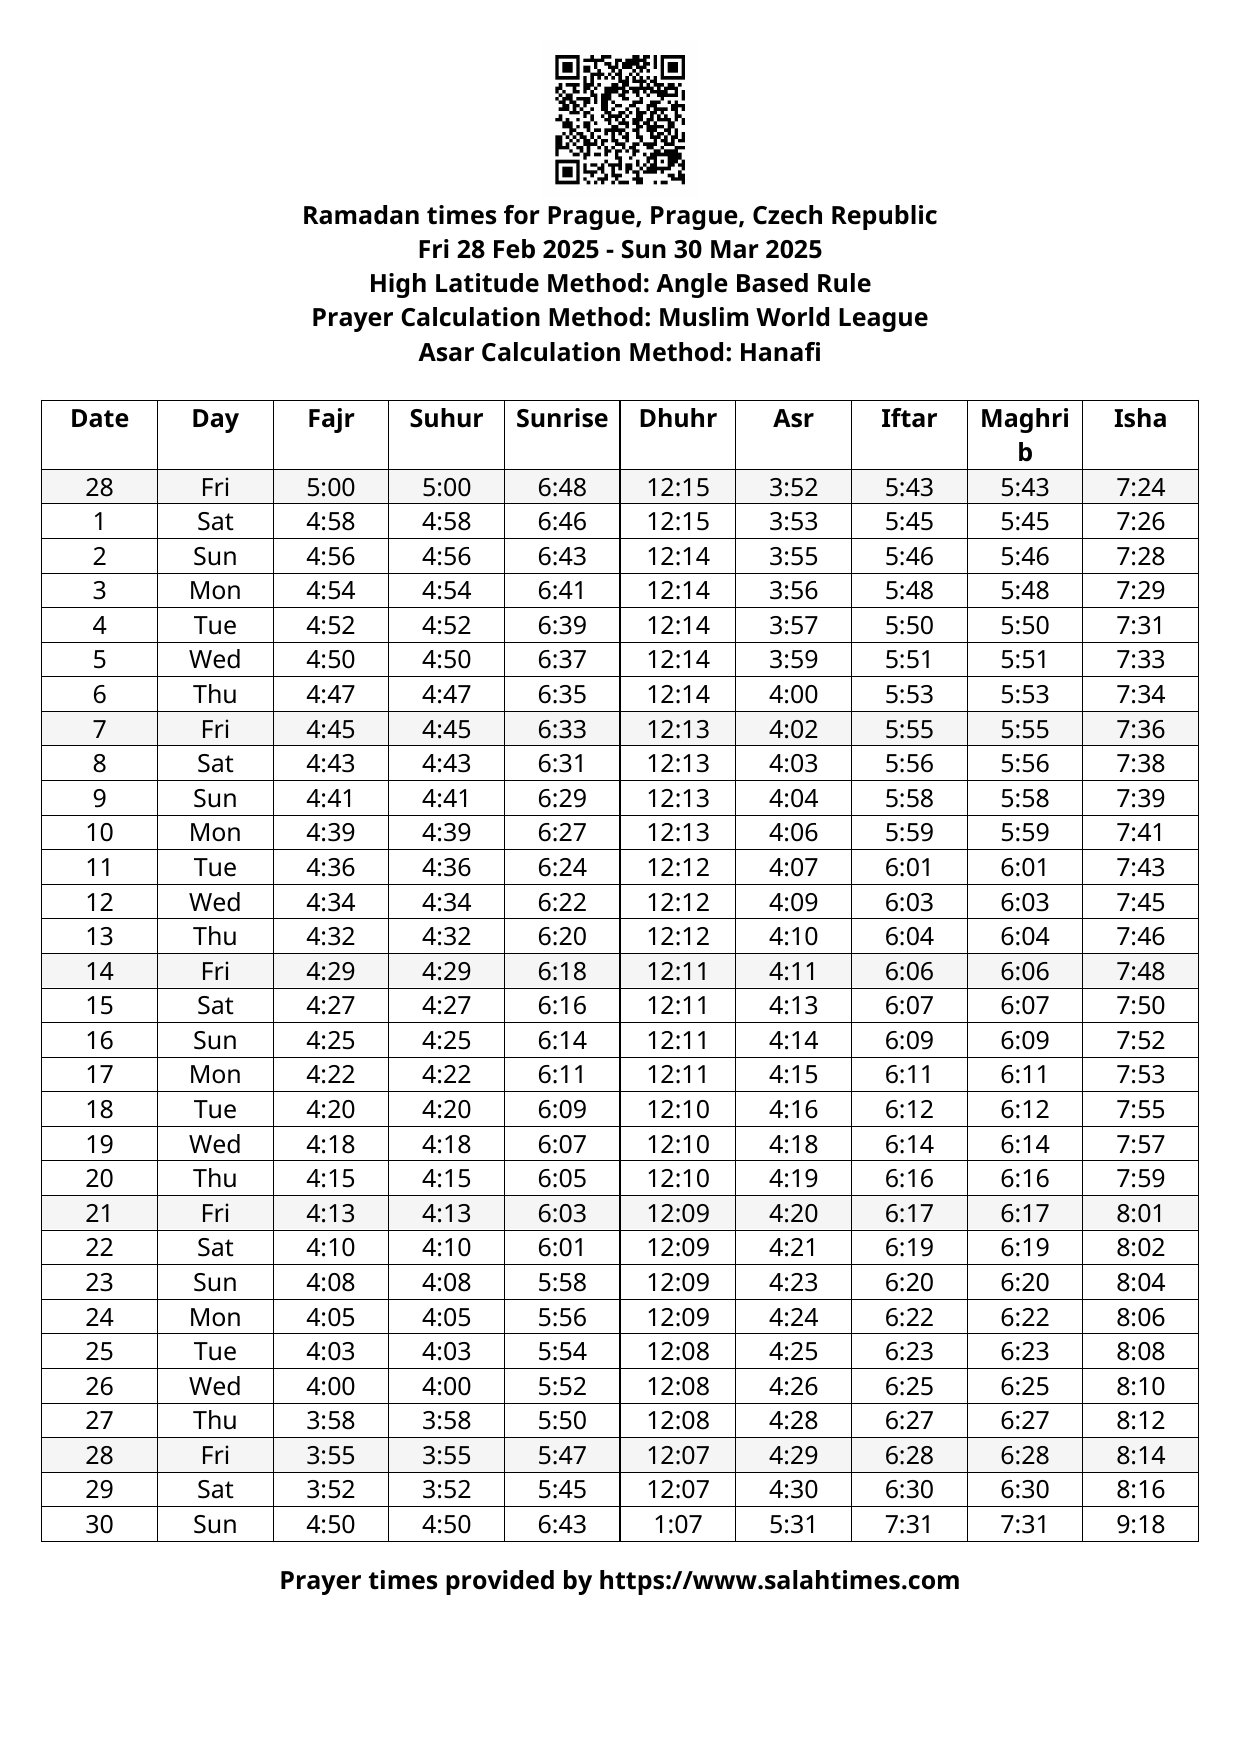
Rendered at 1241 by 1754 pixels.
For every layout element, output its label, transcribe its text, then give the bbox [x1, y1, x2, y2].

table_cell 4:39 [389, 816, 504, 849]
table_cell 6:01 [505, 1231, 619, 1264]
table_cell 4:08 [274, 1265, 388, 1299]
table_cell 6:27 [852, 1404, 967, 1437]
table_cell 4:13 [389, 1196, 504, 1229]
table_cell 4:11 [736, 954, 851, 987]
table_header Asr [736, 401, 851, 469]
table_cell 29 [42, 1473, 157, 1506]
table_cell 6:09 [505, 1092, 619, 1126]
table_cell 4:32 [274, 919, 388, 953]
table_cell 26 [42, 1369, 157, 1402]
table_cell 8:10 [1083, 1369, 1198, 1402]
table_cell 12:13 [621, 746, 735, 780]
table_cell 12:13 [621, 712, 735, 745]
table_cell 5:47 [505, 1438, 619, 1472]
table_header Sunrise [505, 401, 619, 469]
table_cell Thu [158, 919, 273, 953]
table_cell Sat [158, 1473, 273, 1506]
table_cell 5:54 [505, 1334, 619, 1368]
table_header Date [42, 401, 157, 469]
table_cell 4:50 [274, 643, 388, 676]
text Asar Calculation Method: Hanafi [42, 334, 1198, 368]
picture [542, 41, 699, 198]
table_cell 4:47 [389, 677, 504, 711]
table_cell 6:05 [505, 1161, 619, 1195]
table_cell 7:50 [1083, 989, 1198, 1022]
table_cell 5:43 [852, 470, 967, 503]
table_cell Sun [158, 1023, 273, 1057]
table_cell Sun [158, 781, 273, 814]
table_cell 4:22 [274, 1058, 388, 1091]
table_cell 12:09 [621, 1196, 735, 1229]
table_cell 4:02 [736, 712, 851, 745]
table_cell 5:56 [968, 746, 1082, 780]
table_cell 12:14 [621, 539, 735, 572]
table_cell 6:03 [852, 885, 967, 918]
table_cell 6:17 [852, 1196, 967, 1229]
table_cell 6:20 [968, 1265, 1082, 1299]
table_cell 5:31 [736, 1507, 851, 1541]
table_cell 30 [42, 1507, 157, 1541]
table_cell 6:07 [968, 989, 1082, 1022]
text High Latitude Method: Angle Based Rule [42, 266, 1198, 300]
table_cell 6:22 [968, 1300, 1082, 1333]
table_cell 6:25 [968, 1369, 1082, 1402]
table_cell 23 [42, 1265, 157, 1299]
table_cell Sun [158, 1507, 273, 1541]
table_cell 5:58 [968, 781, 1082, 814]
table_cell 12:07 [621, 1473, 735, 1506]
table_cell 5:52 [505, 1369, 619, 1402]
table_cell Sun [158, 539, 273, 572]
table_cell 4:15 [389, 1161, 504, 1195]
table_cell Sat [158, 989, 273, 1022]
table_cell 4:30 [736, 1473, 851, 1506]
table_cell 6:22 [852, 1300, 967, 1333]
table_cell 4:43 [389, 746, 504, 780]
table_cell 5:50 [505, 1404, 619, 1437]
table_cell 5:00 [389, 470, 504, 503]
table_cell 5 [42, 643, 157, 676]
table_cell 3:58 [274, 1404, 388, 1437]
table_cell 7:52 [1083, 1023, 1198, 1057]
table_cell 6:11 [968, 1058, 1082, 1091]
table_cell 7:26 [1083, 504, 1198, 538]
table_cell 28 [42, 470, 157, 503]
table_cell 4:13 [736, 989, 851, 1022]
table_cell 6:14 [968, 1127, 1082, 1160]
table_cell 3:55 [736, 539, 851, 572]
table_cell 3:58 [389, 1404, 504, 1437]
table_cell 4:18 [736, 1127, 851, 1160]
table_cell 12:15 [621, 470, 735, 503]
table_cell 7:28 [1083, 539, 1198, 572]
table_cell 12:15 [621, 504, 735, 538]
table_cell 4:54 [274, 574, 388, 607]
table_cell Sat [158, 1231, 273, 1264]
table_cell 4:50 [389, 1507, 504, 1541]
table_cell 4:34 [389, 885, 504, 918]
table_cell 4:19 [736, 1161, 851, 1195]
table_cell 4:03 [274, 1334, 388, 1368]
table_cell 7:24 [1083, 470, 1198, 503]
table_cell 4:36 [274, 850, 388, 884]
table_cell 5:48 [968, 574, 1082, 607]
table_cell 4:32 [389, 919, 504, 953]
table_cell 12:14 [621, 608, 735, 642]
table_cell 7:31 [1083, 608, 1198, 642]
table_cell 25 [42, 1334, 157, 1368]
table_cell 4:45 [274, 712, 388, 745]
table_cell 4:15 [736, 1058, 851, 1091]
table_cell 4:10 [274, 1231, 388, 1264]
table_cell 5:55 [852, 712, 967, 745]
table_cell 20 [42, 1161, 157, 1195]
table_cell Thu [158, 1161, 273, 1195]
table_cell 12:08 [621, 1369, 735, 1402]
table_cell 5:59 [852, 816, 967, 849]
table_cell 12:08 [621, 1404, 735, 1437]
table_cell 7:36 [1083, 712, 1198, 745]
table_cell 13 [42, 919, 157, 953]
table_cell 6:11 [505, 1058, 619, 1091]
table_cell 6:11 [852, 1058, 967, 1091]
table_cell Tue [158, 1092, 273, 1126]
table_cell 7:45 [1083, 885, 1198, 918]
table_cell 6:18 [505, 954, 619, 987]
table_header Dhuhr [621, 401, 735, 469]
table_cell 6:27 [505, 816, 619, 849]
table_cell Wed [158, 885, 273, 918]
table_cell 7:55 [1083, 1092, 1198, 1126]
table_header Maghrib [968, 401, 1082, 469]
table_cell 6:06 [968, 954, 1082, 987]
table_cell 12:11 [621, 1058, 735, 1091]
table_cell 12:07 [621, 1438, 735, 1472]
table_cell 24 [42, 1300, 157, 1333]
table_cell 4:39 [274, 816, 388, 849]
table_cell 6:23 [968, 1334, 1082, 1368]
table_cell Wed [158, 1127, 273, 1160]
table_cell 4:25 [736, 1334, 851, 1368]
text Fri 28 Feb 2025 - Sun 30 Mar 2025 [42, 232, 1198, 266]
table_cell Sat [158, 746, 273, 780]
table_cell 6:16 [968, 1161, 1082, 1195]
table_cell 3 [42, 574, 157, 607]
table_cell 8:02 [1083, 1231, 1198, 1264]
table_header Day [158, 401, 273, 469]
table_cell 6:17 [968, 1196, 1082, 1229]
table_cell 4:21 [736, 1231, 851, 1264]
table_cell 12:08 [621, 1334, 735, 1368]
table_cell 12:12 [621, 919, 735, 953]
table_cell 4:27 [274, 989, 388, 1022]
table_cell 4:58 [389, 504, 504, 538]
table_cell 4:00 [274, 1369, 388, 1402]
table_cell 12:14 [621, 643, 735, 676]
table_cell 6:41 [505, 574, 619, 607]
text Prayer times provided by https://www.salahtimes.com [42, 1563, 1198, 1597]
table_cell 7:38 [1083, 746, 1198, 780]
table_cell 12:14 [621, 574, 735, 607]
table_cell 11 [42, 850, 157, 884]
table_cell 6:35 [505, 677, 619, 711]
table_cell 7:41 [1083, 816, 1198, 849]
table_cell 2 [42, 539, 157, 572]
table_cell 6:46 [505, 504, 619, 538]
table_cell 4:13 [274, 1196, 388, 1229]
table_cell 28 [42, 1438, 157, 1472]
table_cell 6:19 [852, 1231, 967, 1264]
table_header Fajr [274, 401, 388, 469]
table_cell Fri [158, 954, 273, 987]
table_cell 4:03 [389, 1334, 504, 1368]
table_cell 6:39 [505, 608, 619, 642]
table_cell 8:12 [1083, 1404, 1198, 1437]
table_cell 12:10 [621, 1161, 735, 1195]
table_cell 7:29 [1083, 574, 1198, 607]
table_cell 7:53 [1083, 1058, 1198, 1091]
table_cell 6:14 [505, 1023, 619, 1057]
table_cell Wed [158, 1369, 273, 1402]
table_cell 12:13 [621, 816, 735, 849]
table_cell 6:25 [852, 1369, 967, 1402]
table_cell 12:09 [621, 1231, 735, 1264]
table_cell 8:06 [1083, 1300, 1198, 1333]
table_cell 5:50 [852, 608, 967, 642]
table_cell 6:03 [968, 885, 1082, 918]
table_cell 7:46 [1083, 919, 1198, 953]
table_cell 4:05 [389, 1300, 504, 1333]
table_cell 18 [42, 1092, 157, 1126]
table_cell 5:51 [852, 643, 967, 676]
table_cell 4:24 [736, 1300, 851, 1333]
table_cell 4:50 [389, 643, 504, 676]
table_cell 27 [42, 1404, 157, 1437]
table_cell 4:09 [736, 885, 851, 918]
table_cell Fri [158, 1438, 273, 1472]
table_cell 12:11 [621, 954, 735, 987]
table_cell 12:14 [621, 677, 735, 711]
table_cell 4:18 [389, 1127, 504, 1160]
table_cell Mon [158, 1058, 273, 1091]
table_cell 4:47 [274, 677, 388, 711]
table_cell 3:59 [736, 643, 851, 676]
table_cell 8 [42, 746, 157, 780]
text Ramadan times for Prague, Prague, Czech Republic [42, 198, 1198, 232]
table_cell 4:50 [274, 1507, 388, 1541]
table_cell 4:22 [389, 1058, 504, 1091]
table_cell 5:45 [968, 504, 1082, 538]
table_cell 8:14 [1083, 1438, 1198, 1472]
table_cell Thu [158, 1404, 273, 1437]
table_header Isha [1083, 401, 1198, 469]
table_cell 6:09 [968, 1023, 1082, 1057]
table_header Suhur [389, 401, 504, 469]
table_cell 4:29 [389, 954, 504, 987]
table_cell 4:58 [274, 504, 388, 538]
table_cell 6:07 [852, 989, 967, 1022]
table_cell 6:04 [968, 919, 1082, 953]
table_cell 4:54 [389, 574, 504, 607]
table_cell Tue [158, 1334, 273, 1368]
table_cell 4:08 [389, 1265, 504, 1299]
table_cell 4:00 [389, 1369, 504, 1402]
table_cell 6:01 [852, 850, 967, 884]
table_cell Tue [158, 608, 273, 642]
table_cell 6:30 [852, 1473, 967, 1506]
table_cell 5:58 [505, 1265, 619, 1299]
table_cell 6:19 [968, 1231, 1082, 1264]
table_cell 7:33 [1083, 643, 1198, 676]
table_cell 4:00 [736, 677, 851, 711]
table_cell Tue [158, 850, 273, 884]
table_cell 6:01 [968, 850, 1082, 884]
table_cell 7:43 [1083, 850, 1198, 884]
table_cell Wed [158, 643, 273, 676]
table_cell 3:56 [736, 574, 851, 607]
table_cell 4:20 [274, 1092, 388, 1126]
table_cell 5:46 [852, 539, 967, 572]
table_cell 4:52 [389, 608, 504, 642]
table_cell 4:26 [736, 1369, 851, 1402]
table_cell 4:20 [389, 1092, 504, 1126]
table_cell 6:30 [968, 1473, 1082, 1506]
table_cell 1:07 [621, 1507, 735, 1541]
table_cell 5:50 [968, 608, 1082, 642]
table_cell 6:20 [505, 919, 619, 953]
table_cell 6:43 [505, 1507, 619, 1541]
table_cell 3:53 [736, 504, 851, 538]
table_cell 7:39 [1083, 781, 1198, 814]
table_cell 4:41 [274, 781, 388, 814]
table_cell 6:23 [852, 1334, 967, 1368]
table_cell 16 [42, 1023, 157, 1057]
table_cell 3:55 [274, 1438, 388, 1472]
table_cell 8:08 [1083, 1334, 1198, 1368]
table_cell 4:56 [274, 539, 388, 572]
table_cell 7:31 [968, 1507, 1082, 1541]
table_header Iftar [852, 401, 967, 469]
table_cell 7 [42, 712, 157, 745]
table_cell 8:16 [1083, 1473, 1198, 1506]
table_cell 5:51 [968, 643, 1082, 676]
table_cell 4:36 [389, 850, 504, 884]
table_cell 7:57 [1083, 1127, 1198, 1160]
table_cell 4:05 [274, 1300, 388, 1333]
table_cell 5:56 [852, 746, 967, 780]
table_cell 3:55 [389, 1438, 504, 1472]
table_cell 12:12 [621, 885, 735, 918]
table_cell 19 [42, 1127, 157, 1160]
table_cell 5:55 [968, 712, 1082, 745]
table_cell 6:03 [505, 1196, 619, 1229]
table_cell 12:10 [621, 1127, 735, 1160]
table_cell 6:07 [505, 1127, 619, 1160]
table_cell Fri [158, 470, 273, 503]
table_cell 7:34 [1083, 677, 1198, 711]
table_cell 15 [42, 989, 157, 1022]
table_cell 6:43 [505, 539, 619, 572]
table_cell 5:56 [505, 1300, 619, 1333]
table_cell 4:16 [736, 1092, 851, 1126]
table_cell 6:24 [505, 850, 619, 884]
table_cell 6:04 [852, 919, 967, 953]
table_cell 4:41 [389, 781, 504, 814]
table_cell 4:23 [736, 1265, 851, 1299]
table_cell 14 [42, 954, 157, 987]
table_cell Fri [158, 1196, 273, 1229]
table_cell 12:10 [621, 1092, 735, 1126]
table_cell 3:52 [389, 1473, 504, 1506]
table_cell 6:16 [505, 989, 619, 1022]
table_cell 6:27 [968, 1404, 1082, 1437]
table_cell 6:28 [968, 1438, 1082, 1472]
table_cell 4:10 [389, 1231, 504, 1264]
table_cell 4:29 [274, 954, 388, 987]
table_cell 4:25 [274, 1023, 388, 1057]
table_cell 4:25 [389, 1023, 504, 1057]
table_cell 5:59 [968, 816, 1082, 849]
table_cell 3:52 [736, 470, 851, 503]
table_cell 4 [42, 608, 157, 642]
table_cell 7:48 [1083, 954, 1198, 987]
table_cell Mon [158, 816, 273, 849]
table_cell 6:37 [505, 643, 619, 676]
table_cell 12 [42, 885, 157, 918]
table_cell 6:31 [505, 746, 619, 780]
table_cell Thu [158, 677, 273, 711]
table_cell 4:45 [389, 712, 504, 745]
table_cell 22 [42, 1231, 157, 1264]
table_cell 3:52 [274, 1473, 388, 1506]
table_cell 4:04 [736, 781, 851, 814]
table_cell 5:45 [852, 504, 967, 538]
table_cell 4:52 [274, 608, 388, 642]
table_cell 4:27 [389, 989, 504, 1022]
table_cell 12:13 [621, 781, 735, 814]
table_cell 12:09 [621, 1265, 735, 1299]
table_cell 5:53 [852, 677, 967, 711]
table_cell 4:06 [736, 816, 851, 849]
table_cell 4:18 [274, 1127, 388, 1160]
table_cell 4:10 [736, 919, 851, 953]
table_cell 12:11 [621, 1023, 735, 1057]
table_cell 6:12 [852, 1092, 967, 1126]
table_cell 5:58 [852, 781, 967, 814]
table_cell 5:46 [968, 539, 1082, 572]
table_cell 12:12 [621, 850, 735, 884]
table_cell 7:31 [852, 1507, 967, 1541]
table_cell 6:09 [852, 1023, 967, 1057]
table_cell 5:53 [968, 677, 1082, 711]
table_cell 6 [42, 677, 157, 711]
table_cell 5:48 [852, 574, 967, 607]
table_cell 5:45 [505, 1473, 619, 1506]
table_cell 6:06 [852, 954, 967, 987]
table_cell 4:34 [274, 885, 388, 918]
text Prayer Calculation Method: Muslim World League [42, 300, 1198, 334]
table_cell 9 [42, 781, 157, 814]
table_cell Sat [158, 504, 273, 538]
table_cell 12:11 [621, 989, 735, 1022]
table_cell 6:22 [505, 885, 619, 918]
table_cell 5:00 [274, 470, 388, 503]
table_cell Sun [158, 1265, 273, 1299]
table_cell 3:57 [736, 608, 851, 642]
table_cell 4:20 [736, 1196, 851, 1229]
table_cell 6:16 [852, 1161, 967, 1195]
table_cell 10 [42, 816, 157, 849]
table_cell 4:15 [274, 1161, 388, 1195]
table_cell 4:14 [736, 1023, 851, 1057]
table_cell 4:03 [736, 746, 851, 780]
table_cell 7:59 [1083, 1161, 1198, 1195]
table_cell 17 [42, 1058, 157, 1091]
table_cell Mon [158, 574, 273, 607]
table_cell 1 [42, 504, 157, 538]
table_cell 4:07 [736, 850, 851, 884]
table_cell 6:20 [852, 1265, 967, 1299]
table_cell 6:33 [505, 712, 619, 745]
table_cell 4:56 [389, 539, 504, 572]
table_cell 9:18 [1083, 1507, 1198, 1541]
table_cell 8:01 [1083, 1196, 1198, 1229]
table_cell 6:29 [505, 781, 619, 814]
table_cell 21 [42, 1196, 157, 1229]
table_cell 6:28 [852, 1438, 967, 1472]
table_cell 6:12 [968, 1092, 1082, 1126]
table_cell 5:43 [968, 470, 1082, 503]
table_cell 6:48 [505, 470, 619, 503]
table_cell 12:09 [621, 1300, 735, 1333]
table_cell 6:14 [852, 1127, 967, 1160]
table_cell 4:29 [736, 1438, 851, 1472]
table_cell Mon [158, 1300, 273, 1333]
table_cell 8:04 [1083, 1265, 1198, 1299]
table_cell 4:28 [736, 1404, 851, 1437]
table_cell Fri [158, 712, 273, 745]
table_cell 4:43 [274, 746, 388, 780]
